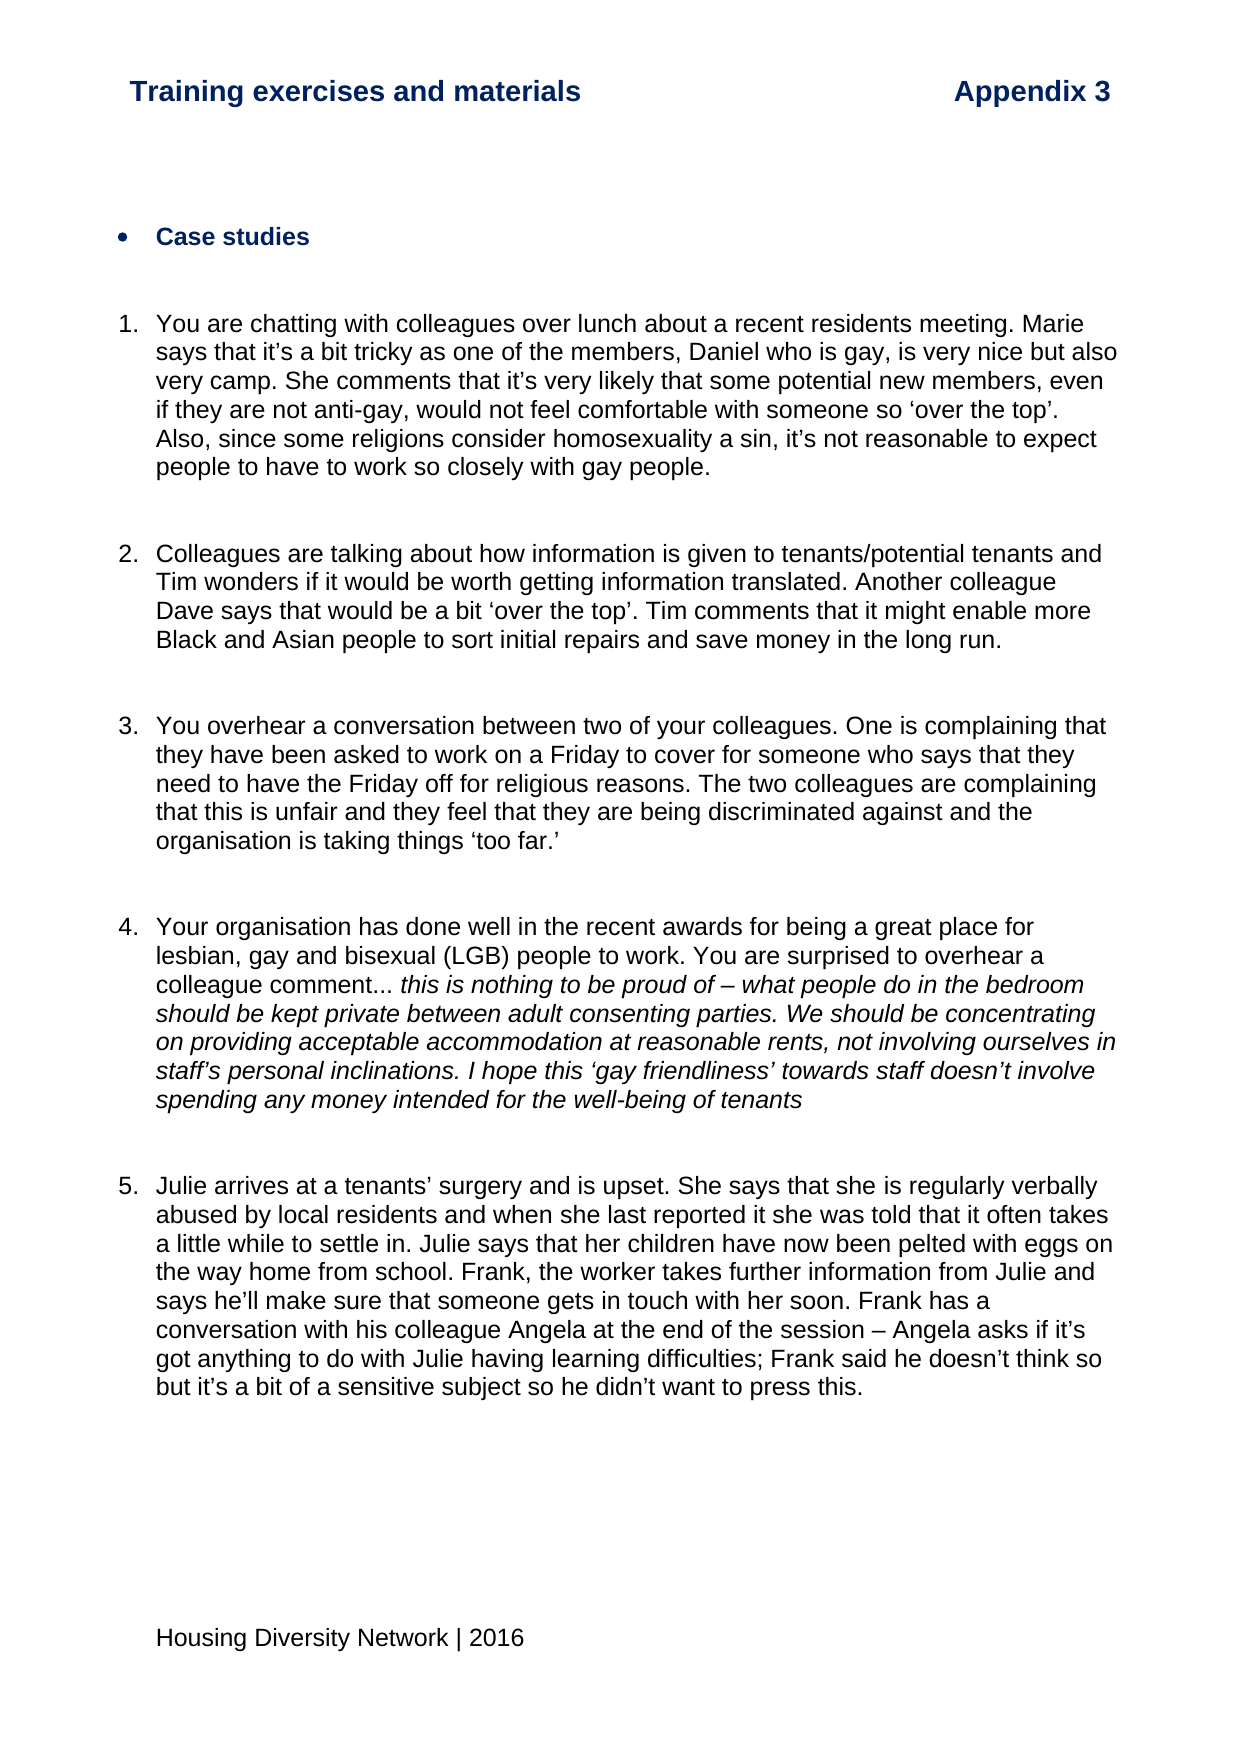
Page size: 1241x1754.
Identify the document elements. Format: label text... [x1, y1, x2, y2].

list Julie arrives at a tenants’ surgery and is upset. She says that she is regularly verbally abused by local residents and when she last reported it she was told that it often takes a little while to settle in. Julie says that her children have now been pelted with eggs on the way home from school. Frank, the worker takes further information from Julie and says he’ll make sure that someone gets in touch with her soon. Frank has a conversation with his colleague Angela at the end of the session – Angela asks if it’s got anything to do with Julie having learning difficulties; Frank said he doesn’t think so but it’s a bit of a sensitive subject so he didn’t want to press this. [118, 1171, 1122, 1401]
list Case studies [118, 222, 1122, 251]
list You overhear a conversation between two of your colleagues. One is complaining that they have been asked to work on a Friday to cover for someone who says that they need to have the Friday off for religious reasons. The two colleagues are complaining that this is unfair and they feel that they are being discriminated against and the organisation is taking things ‘too far.’ [118, 711, 1122, 855]
list Your organisation has done well in the recent awards for being a great place for lesbian, gay and bisexual (LGB) people to work. You are surprised to overhear a colleague comment... this is nothing to be proud of – what people do in the bedroom should be kept private between adult consenting parties. We should be concentrating on providing acceptable accommodation at reasonable rents, not involving ourselves in staff’s personal inclinations. I hope this ‘gay friendliness’ towards staff doesn’t involve spending any money intended for the well-being of tenants [118, 912, 1122, 1114]
list Colleagues are talking about how information is given to tenants/potential tenants and Tim wonders if it would be worth getting information translated. Another colleague Dave says that would be a bit ‘over the top’. Tim comments that it might enable more Black and Asian people to sort initial repairs and save money in the long run. [118, 539, 1122, 654]
list You are chatting with colleagues over lunch about a recent residents meeting. Marie says that it’s a bit tricky as one of the members, Daniel who is gay, is very nice but also very camp. She comments that it’s very likely that some potential new members, even if they are not anti-gay, would not feel comfortable with someone so ‘over the top’. Also, since some religions consider homosexuality a sin, it’s not reasonable to expect people to have to work so closely with gay people. [118, 309, 1122, 481]
